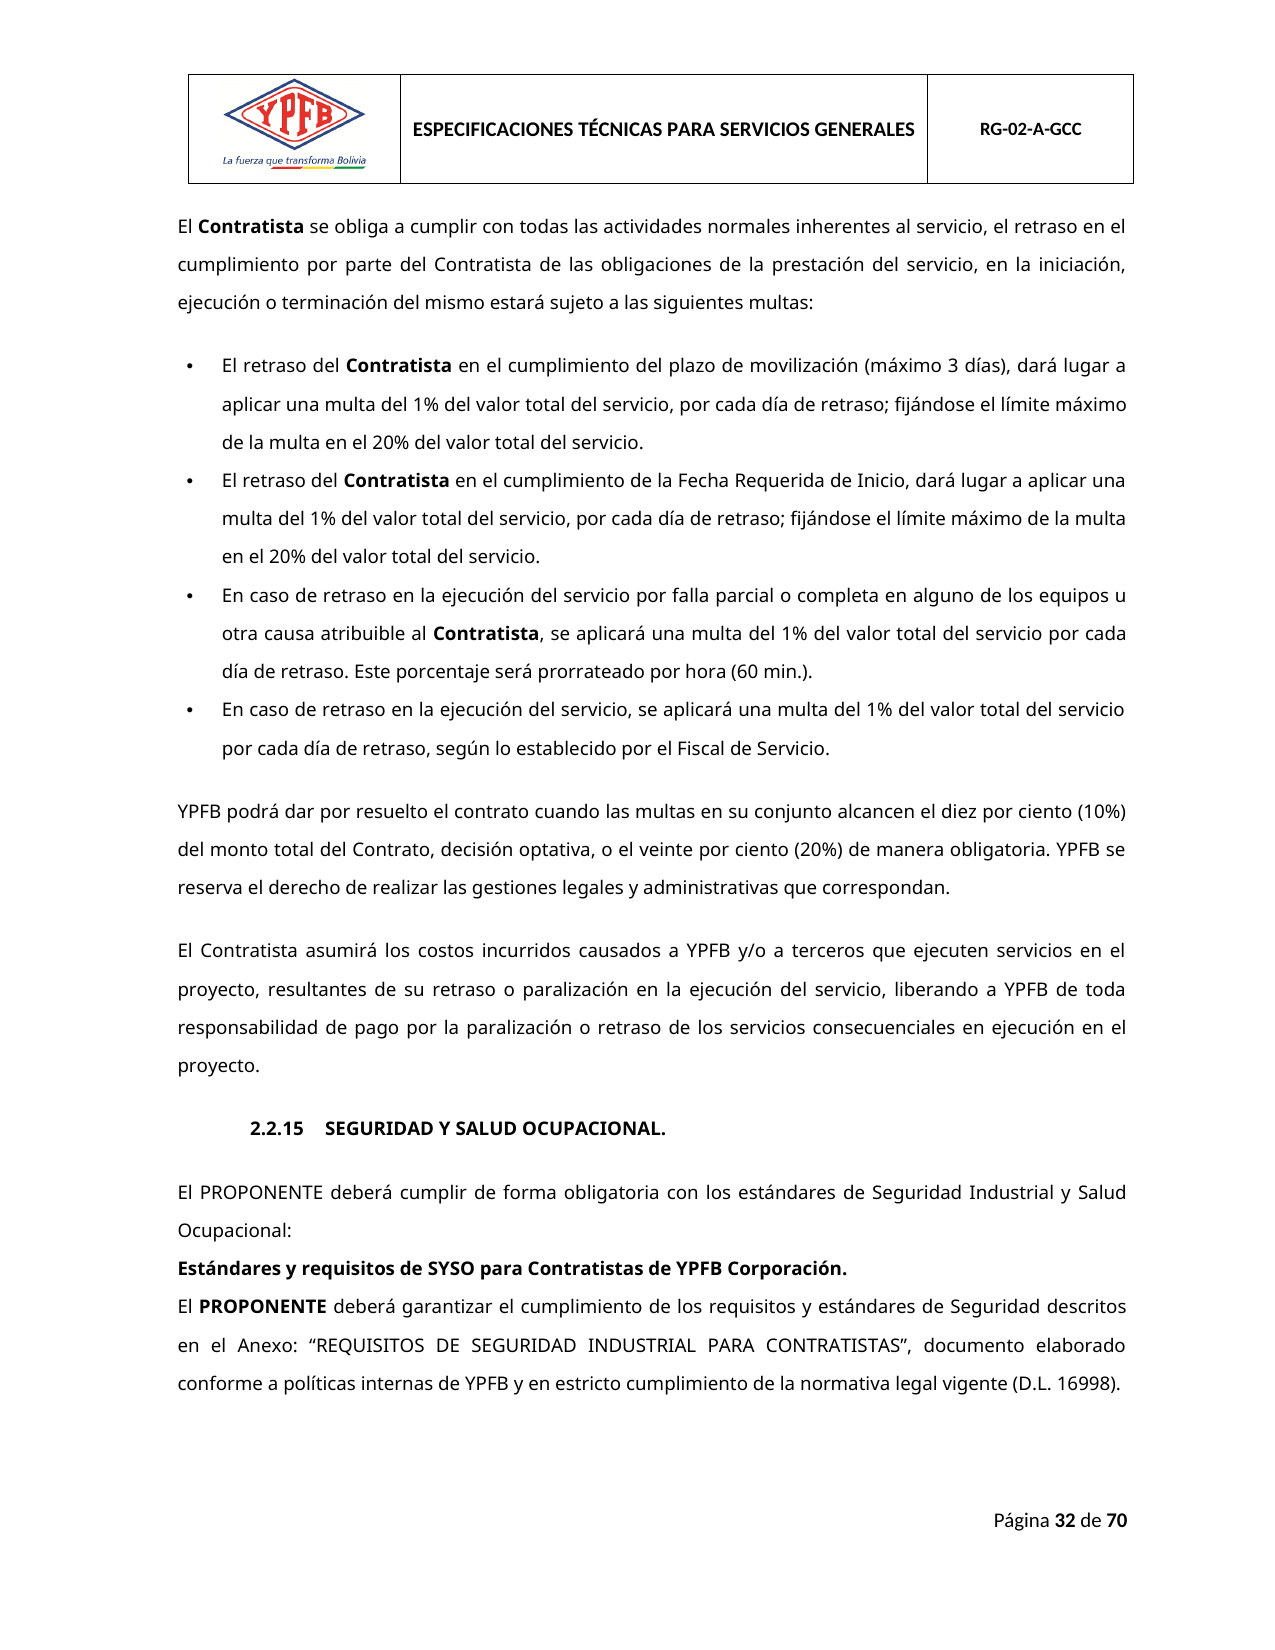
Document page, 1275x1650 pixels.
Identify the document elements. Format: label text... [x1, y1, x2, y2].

list El Contratista se obliga a cumplir con todas las actividades normales inherentes al servicio, el retraso en el cumplimiento por parte del Contratista de las obligaciones de la prestación del servicio, en la iniciación, ejecución o terminación del mismo estará sujeto a las siguientes multas: [177, 213, 1127, 315]
list En caso de retraso en la ejecución del servicio, se aplicará una multa del 1% del valor total del servicio por cada día de retraso, según lo establecido por el Fiscal de Servicio. [186, 697, 1127, 760]
list En caso de retraso en la ejecución del servicio por falla parcial o completa en alguno de los equipos u otra causa atribuible al Contratista, se aplicará una multa del 1% del valor total del servicio por cada día de retraso. Este porcentaje será prorrateado por hora (60 min.). [186, 582, 1127, 684]
list El retraso del Contratista en el cumplimiento de la Fecha Requerida de Inicio, dará lugar a aplicar una multa del 1% del valor total del servicio, por cada día de retraso; fijándose el límite máximo de la multa en el 20% del valor total del servicio. [186, 467, 1127, 569]
list YPFB podrá dar por resuelto el contrato cuando las multas en su conjunto alcancen el diez por ciento (10%) del monto total del Contrato, decisión optativa, o el veinte por ciento (20%) de manera obligatoria. YPFB se reserva el derecho de realizar las gestiones legales y administrativas que correspondan. [177, 798, 1127, 900]
text El PROPONENTE deberá cumplir de forma obligatoria con los estándares de Seguridad Industrial y Salud Ocupacional: [177, 1179, 1127, 1243]
text Estándares y requisitos de SYSO para Contratistas de YPFB Corporación. [177, 1255, 1127, 1281]
picture [220, 75, 367, 174]
list El retraso del Contratista en el cumplimiento del plazo de movilización (máximo 3 días), dará lugar a aplicar una multa del 1% del valor total del servicio, por cada día de retraso; fijándose el límite máximo de la multa en el 20% del valor total del servicio. [186, 353, 1127, 454]
list El Contratista asumirá los costos incurridos causados a YPFB y/o a terceros que ejecuten servicios en el proyecto, resultantes de su retraso o paralización en la ejecución del servicio, liberando a YPFB de toda responsabilidad de pago por la paralización o retraso de los servicios consecuenciales en ejecución en el proyecto. [177, 938, 1127, 1078]
text El PROPONENTE deberá garantizar el cumplimiento de los requisitos y estándares de Seguridad descritos en el Anexo: “REQUISITOS DE SEGURIDAD INDUSTRIAL PARA CONTRATISTAS”, documento elaborado conforme a políticas internas de YPFB y en estricto cumplimiento de la normativa legal vigente (D.L. 16998). [177, 1294, 1127, 1396]
list SEGURIDAD Y SALUD OCUPACIONAL. [250, 1116, 1122, 1141]
